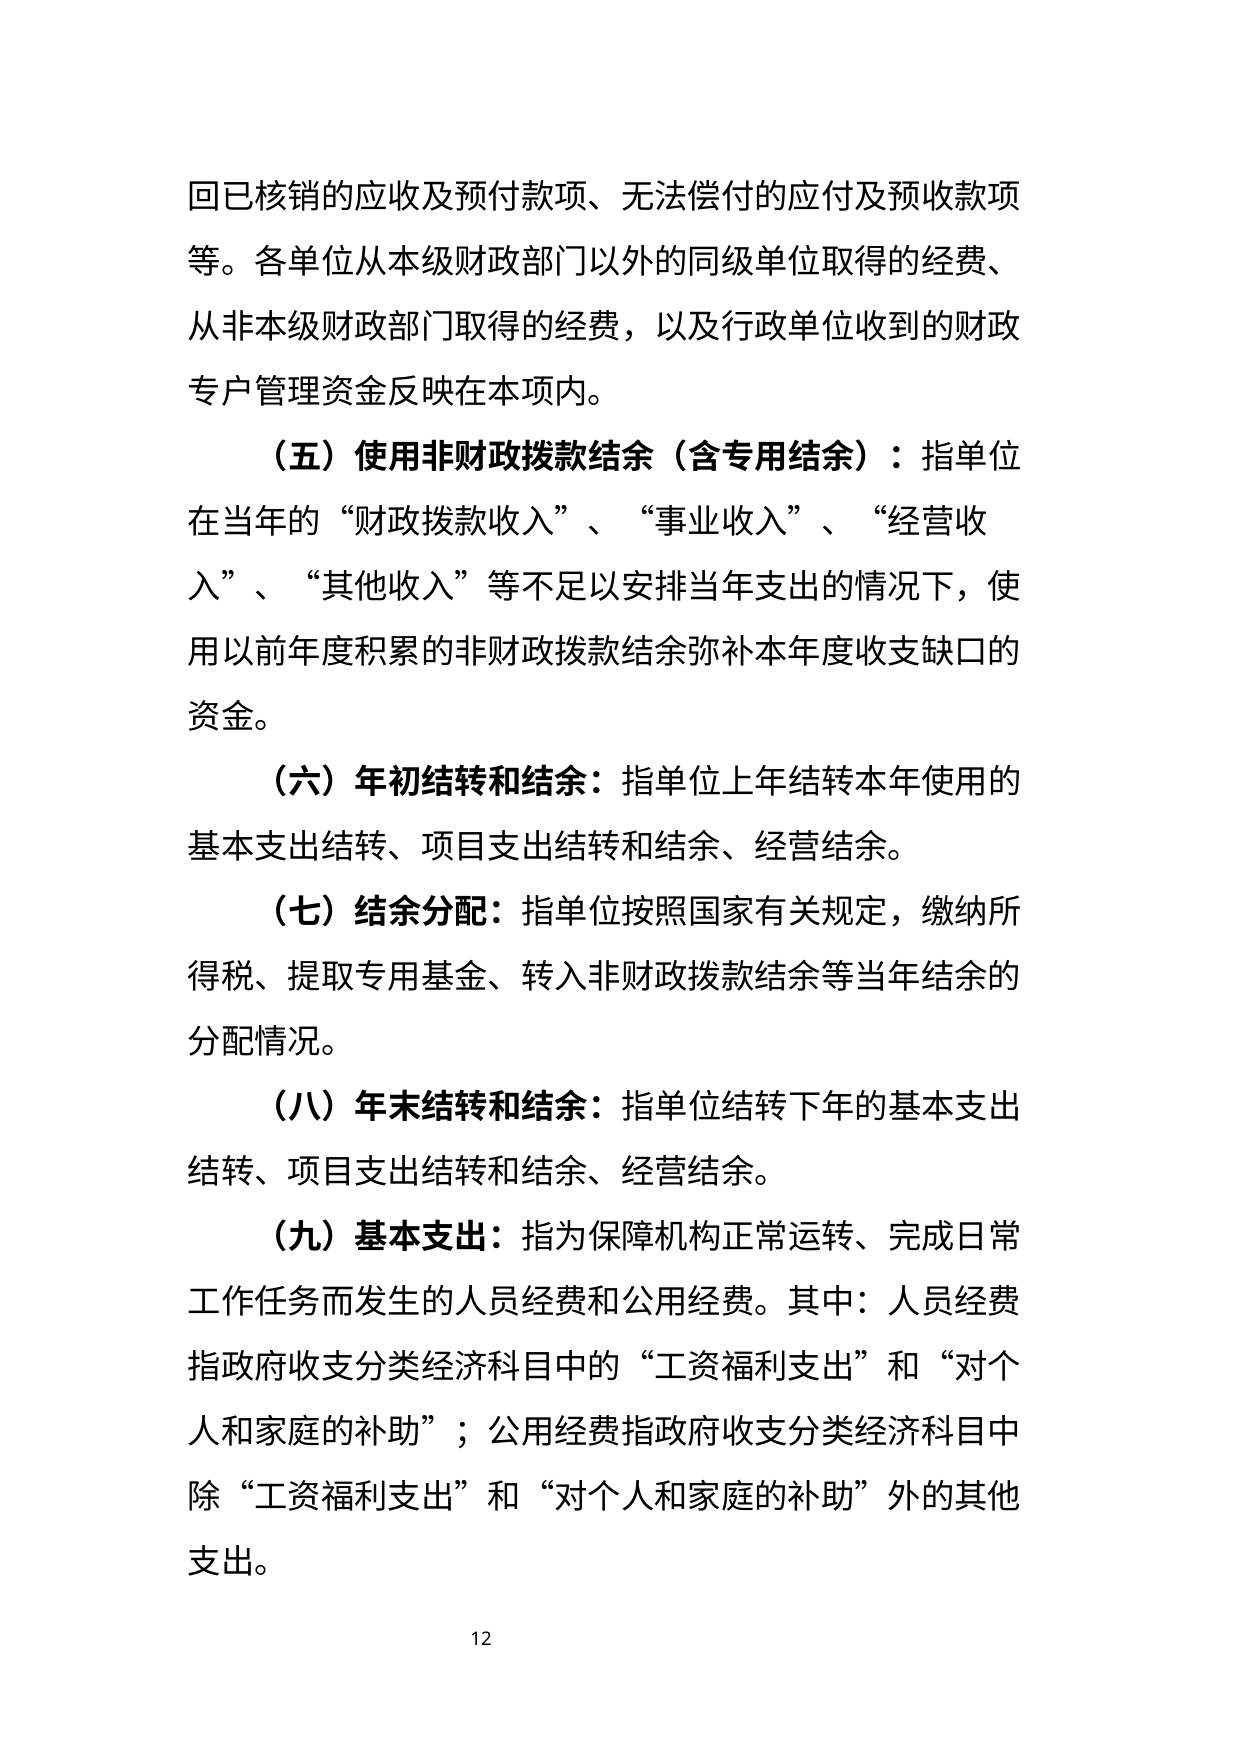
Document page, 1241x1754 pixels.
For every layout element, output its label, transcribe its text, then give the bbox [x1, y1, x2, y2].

text （七）结余分配：指单位按照国家有关规定，缴纳所得税、提取专用基金、转入非财政拨款结余等当年结余的分配情况。 [187, 877, 1053, 1072]
text （九）基本支出：指为保障机构正常运转、完成日常工作任务而发生的人员经费和公用经费。其中：人员经费指政府收支分类经济科目中的“工资福利支出”和“对个人和家庭的补助”；公用经费指政府收支分类经济科目中除“工资福利支出”和“对个人和家庭的补助”外的其他支出。 [187, 1202, 1053, 1592]
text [187, 162, 1053, 422]
text （五）使用非财政拨款结余（含专用结余）：指单位在当年的“财政拨款收入”、“事业收入”、“经营收入”、“其他收入”等不足以安排当年支出的情况下，使用以前年度积累的非财政拨款结余弥补本年度收支缺口的资金。 [187, 422, 1053, 747]
text （六）年初结转和结余：指单位上年结转本年使用的基本支出结转、项目支出结转和结余、经营结余。 [187, 747, 1053, 877]
text （八）年末结转和结余：指单位结转下年的基本支出结转、项目支出结转和结余、经营结余。 [187, 1072, 1053, 1202]
